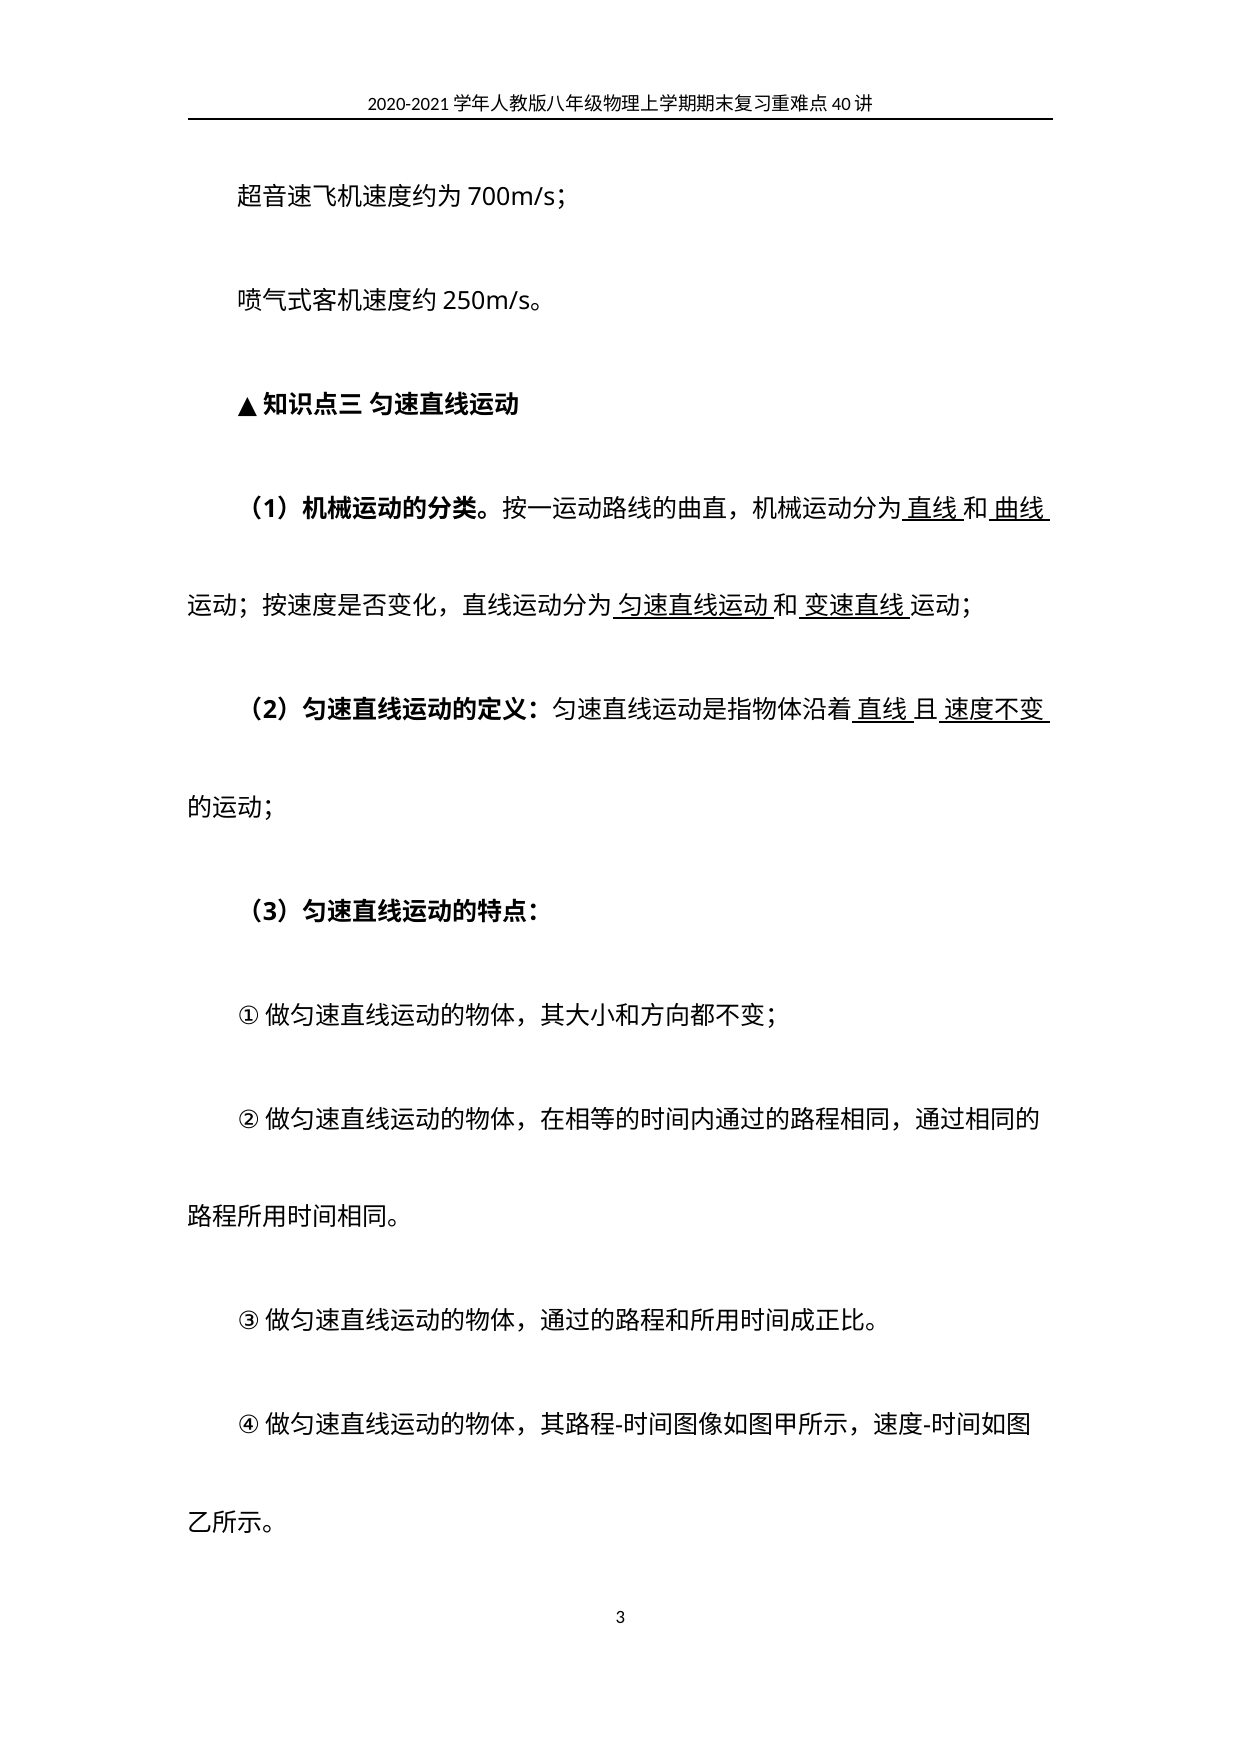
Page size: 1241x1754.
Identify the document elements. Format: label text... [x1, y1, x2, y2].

text ①做匀速直线运动的物体，其大小和方向都不变； [187, 981, 1053, 1046]
text ③做匀速直线运动的物体，通过的路程和所用时间成正比。 [187, 1286, 1053, 1351]
text 喷气式客机速度约250m/s。 [187, 266, 1053, 331]
text 超音速飞机速度约为700m/s； [187, 162, 1053, 227]
text ②做匀速直线运动的物体，在相等的时间内通过的路程相同，通过相同的路程所用时间相同。 [187, 1085, 1053, 1247]
text （2）匀速直线运动的定义：匀速直线运动是指物体沿着 直线 且 速度不变 的运动； [187, 675, 1053, 838]
text （3）匀速直线运动的特点： [187, 877, 1053, 942]
text ▲ 知识点三 匀速直线运动 [187, 370, 1053, 435]
text （1）机械运动的分类。按一运动路线的曲直，机械运动分为 直线 和 曲线 运动；按速度是否变化，直线运动分为 匀速直线运动 和 变速直线 运动； [187, 474, 1053, 636]
text ④做匀速直线运动的物体，其路程-时间图像如图甲所示，速度-时间如图乙所示。 [187, 1390, 1053, 1553]
